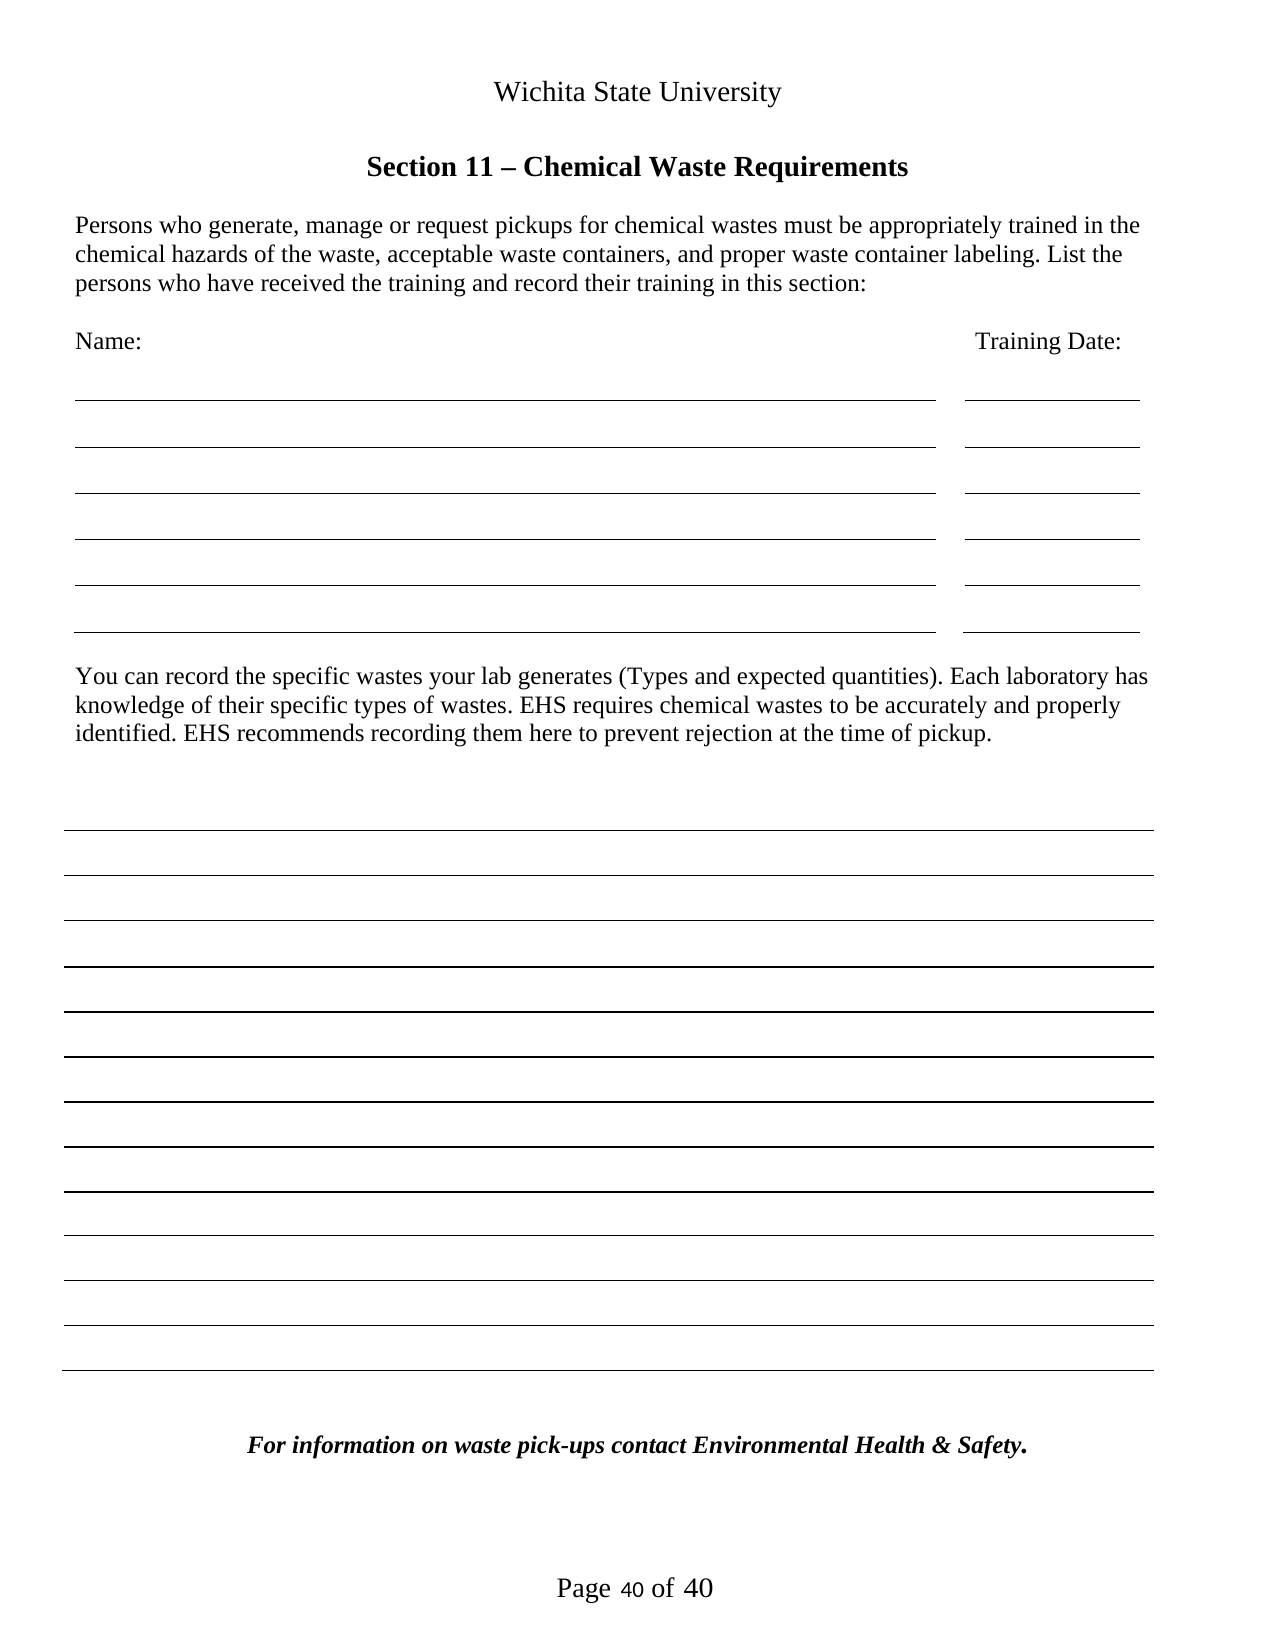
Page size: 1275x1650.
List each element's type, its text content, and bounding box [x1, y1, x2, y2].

text You can record the specific wastes your lab generates (Types and expected quantities). Each laboratory has knowledge of their specific types of wastes. EHS requires chemical wastes to be accurately and properly identified. EHS recommends recording them here to prevent rejection at the time of pickup. [75, 661, 1155, 747]
text Section 11 – Chemical Waste Requirements [366, 149, 1162, 182]
text Persons who generate, manage or request pickups for chemical wastes must be appropriately trained in the chemical hazards of the waste, acceptable waste containers, and proper waste container labeling. List the persons who have received the training and record their training in this section: [75, 211, 1146, 297]
text Name: Training Date: [75, 326, 1162, 354]
text For information on waste pick-ups contact Environmental Health & Safety. [247, 1426, 1162, 1460]
